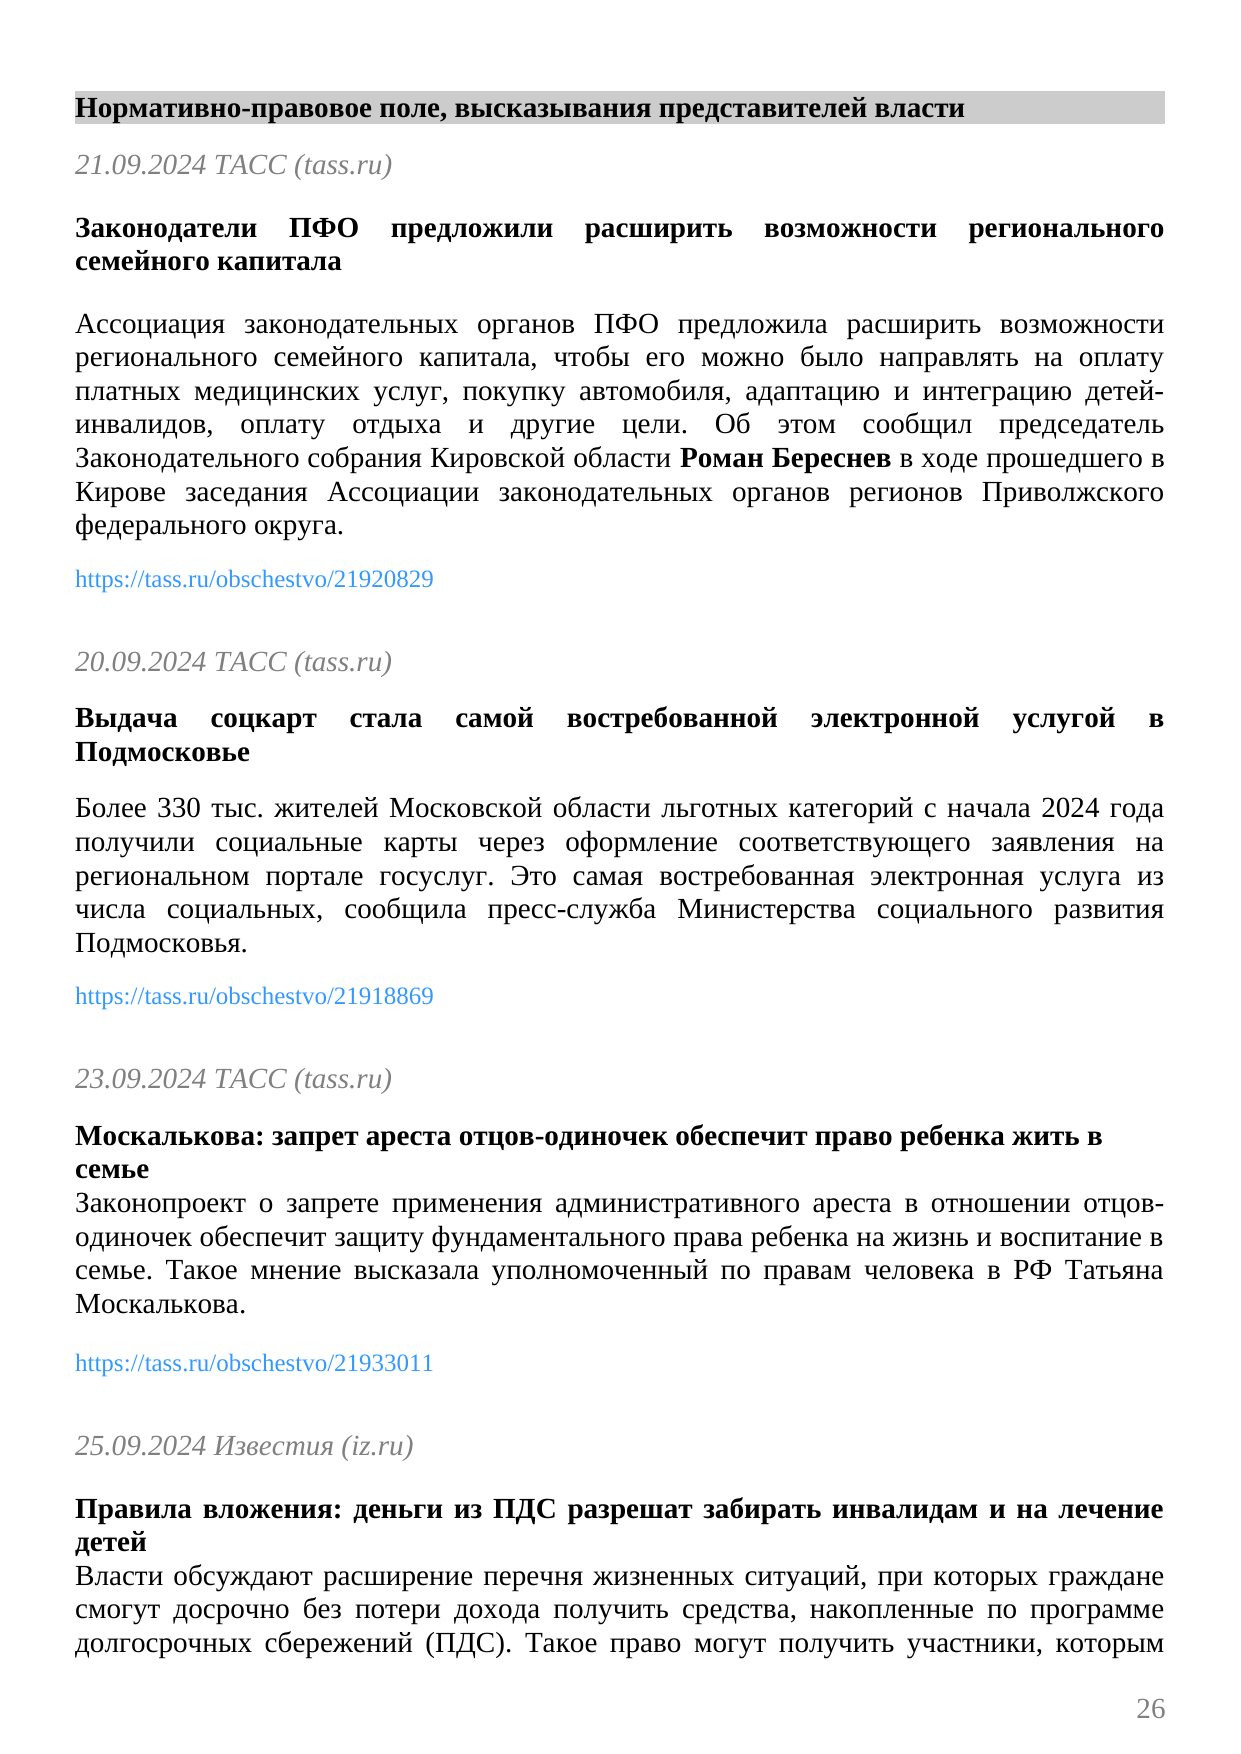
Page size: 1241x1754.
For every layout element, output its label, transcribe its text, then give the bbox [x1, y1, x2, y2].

text Законопроект о запрете применения административного ареста в отношении отцов-одиночек обеспечит защиту фундаментального права ребенка на жизнь и воспитание в семье. Такое мнение высказала уполномоченный по правам человека в РФ Татьяна Москалькова. [75, 1185, 1165, 1319]
subtitle Москалькова: запрет ареста отцов-одиночек обеспечит право ребенка жить в семье [75, 1118, 1165, 1185]
subtitle Выдача соцкарт стала самой востребованной электронной услугой в Подмосковье [75, 701, 1165, 768]
text https://tass.ru/obschestvo/21933011 [75, 1348, 1165, 1377]
subtitle 23.09.2024 ТАСС (tass.ru) [75, 1062, 1165, 1095]
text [75, 1558, 1165, 1658]
subtitle https://tass.ru/obschestvo/21920829 [75, 564, 1165, 592]
text Законодатели ПФО предложили расширить возможности регионального семейного капитала [75, 210, 1165, 277]
text Правила вложения: деньги из ПДС разрешат забирать инвалидам и на лечение детей [75, 1491, 1165, 1558]
subtitle 20.09.2024 ТАСС (tass.ru) [75, 644, 1165, 678]
subtitle 25.09.2024 Известия (iz.ru) [75, 1428, 1165, 1462]
subtitle https://tass.ru/obschestvo/21918869 [75, 981, 1165, 1010]
subtitle Более 330 тыс. жителей Московской области льготных категорий с начала 2024 года получили социальные карты через оформление соответствующего заявления на региональном портале госуслуг. Это самая востребованная электронная услуга из числа социальных, сообщила пресс-служба Министерства социального развития Подмосковья. [75, 791, 1165, 958]
subtitle 21.09.2024 ТАСС (tass.ru) [75, 147, 1165, 181]
subtitle Ассоциация законодательных органов ПФО предложила расширить возможности регионального семейного капитала, чтобы его можно было направлять на оплату платных медицинских услуг, покупку автомобиля, адаптацию и интеграцию детей-инвалидов, оплату отдыха и другие цели. Об этом сообщил председатель Законодательного собрания Кировской области Роман Береснев в ходе прошедшего в Кирове заседания Ассоциации законодательных органов регионов Приволжского федерального округа. [75, 306, 1165, 541]
subtitle Нормативно-правовое поле, высказывания представителей власти [75, 91, 1165, 124]
